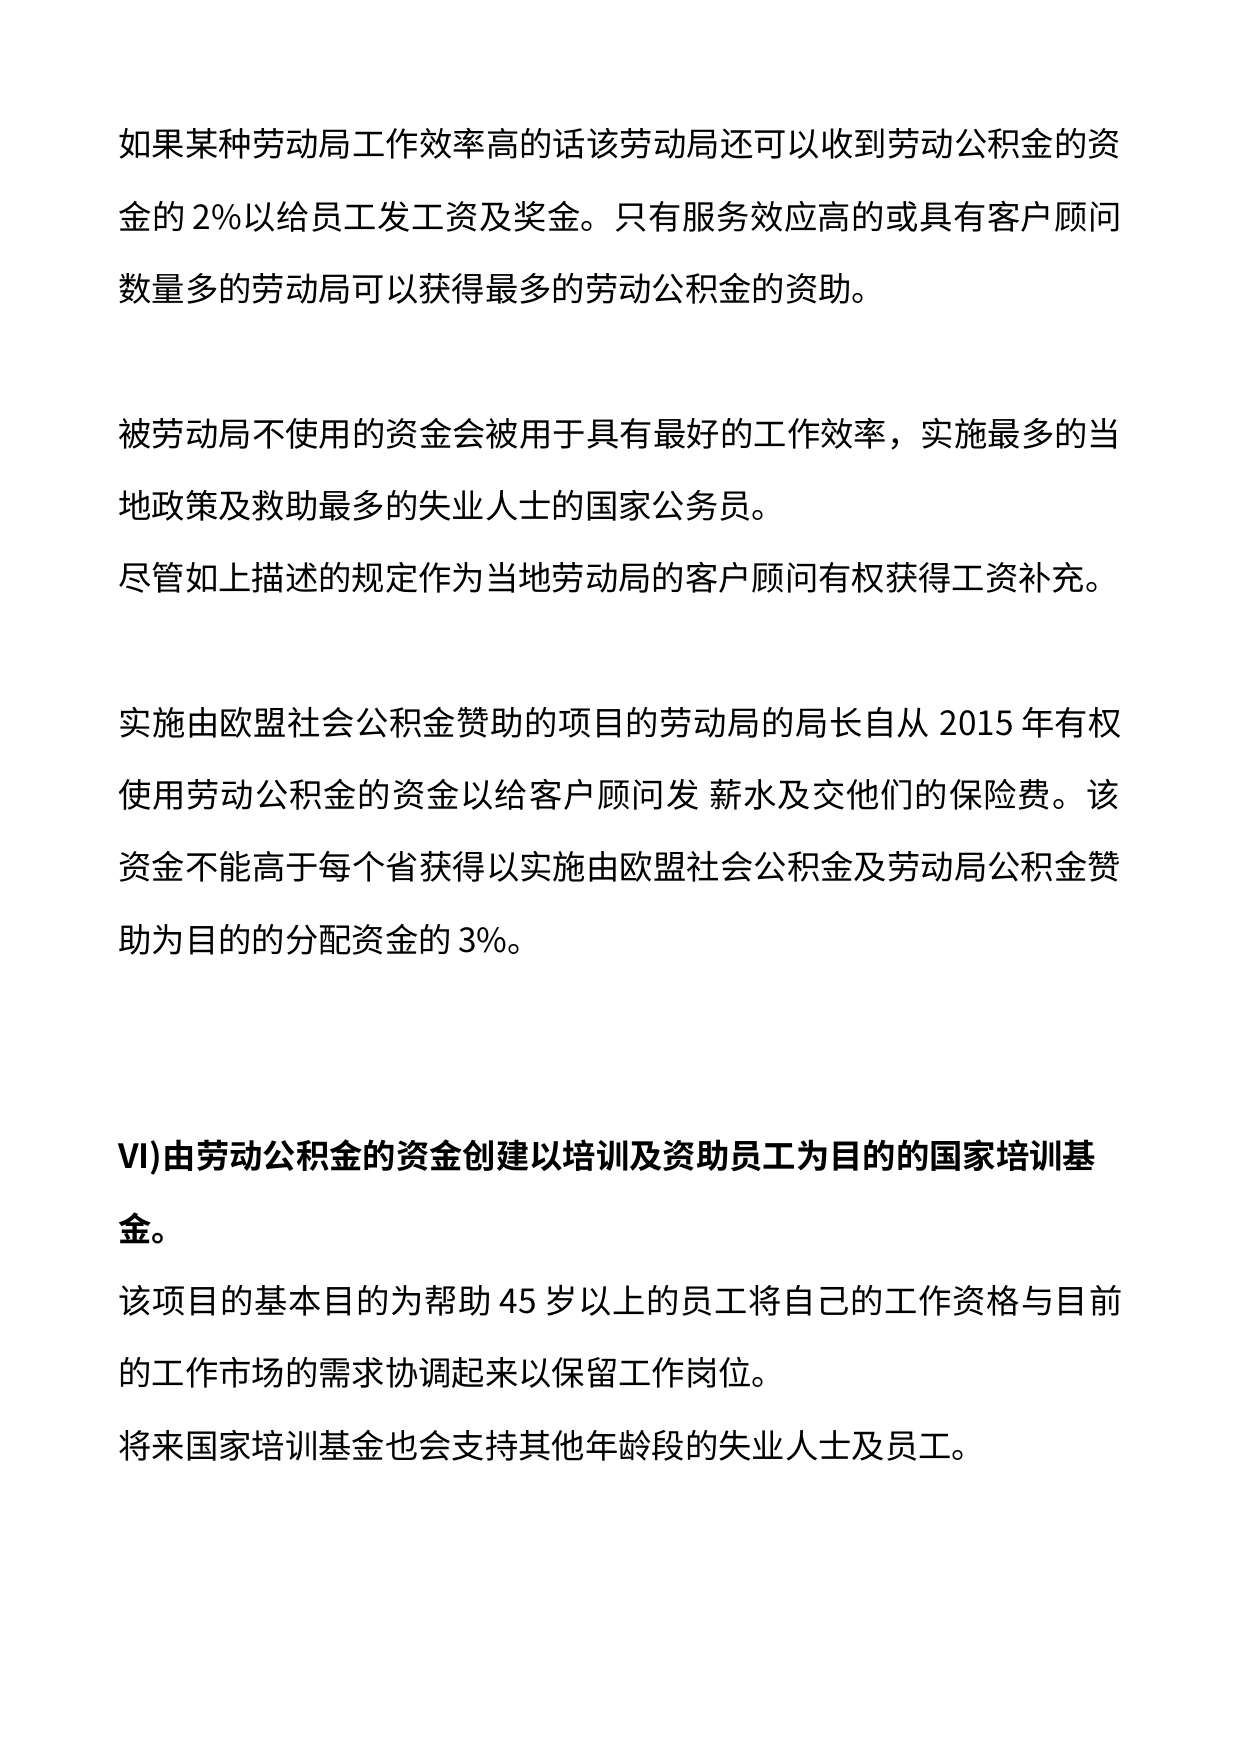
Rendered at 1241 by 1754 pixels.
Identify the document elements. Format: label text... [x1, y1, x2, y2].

text 将来国家培训基金也会支持其他年龄段的失业人士及员工。 [118, 1419, 1122, 1468]
text VI)由劳动公积金的资金创建以培训及资助员工为目的的国家培训基 [118, 1130, 1122, 1178]
text 被劳动局不使用的资金会被用于具有最好的工作效率，实施最多的当地政策及救助最多的失业人士的国家公务员。 [118, 407, 1122, 528]
text 该项目的基本目的为帮助45岁以上的员工将自己的工作资格与目前的工作市场的需求协调起来以保留工作岗位。 [118, 1275, 1122, 1395]
text 尽管如上描述的规定作为当地劳动局的客户顾问有权获得工资补充。 [118, 552, 1122, 600]
text 如果某种劳动局工作效率高的话该劳动局还可以收到劳动公积金的资金的2%以给员工发工资及奖金。只有服务效应高的或具有客户顾问数量多的劳动局可以获得最多的劳动公积金的资助。 [118, 118, 1122, 311]
text 实施由欧盟社会公积金赞助的项目的劳动局的局长自从2015年有权使用劳动公积金的资金以给客户顾问发 薪水及交他们的保险费。该资金不能高于每个省获得以实施由欧盟社会公积金及劳动局公积金赞助为目的的分配资金的3%。 [118, 696, 1122, 962]
text 金。 [118, 1202, 1122, 1251]
